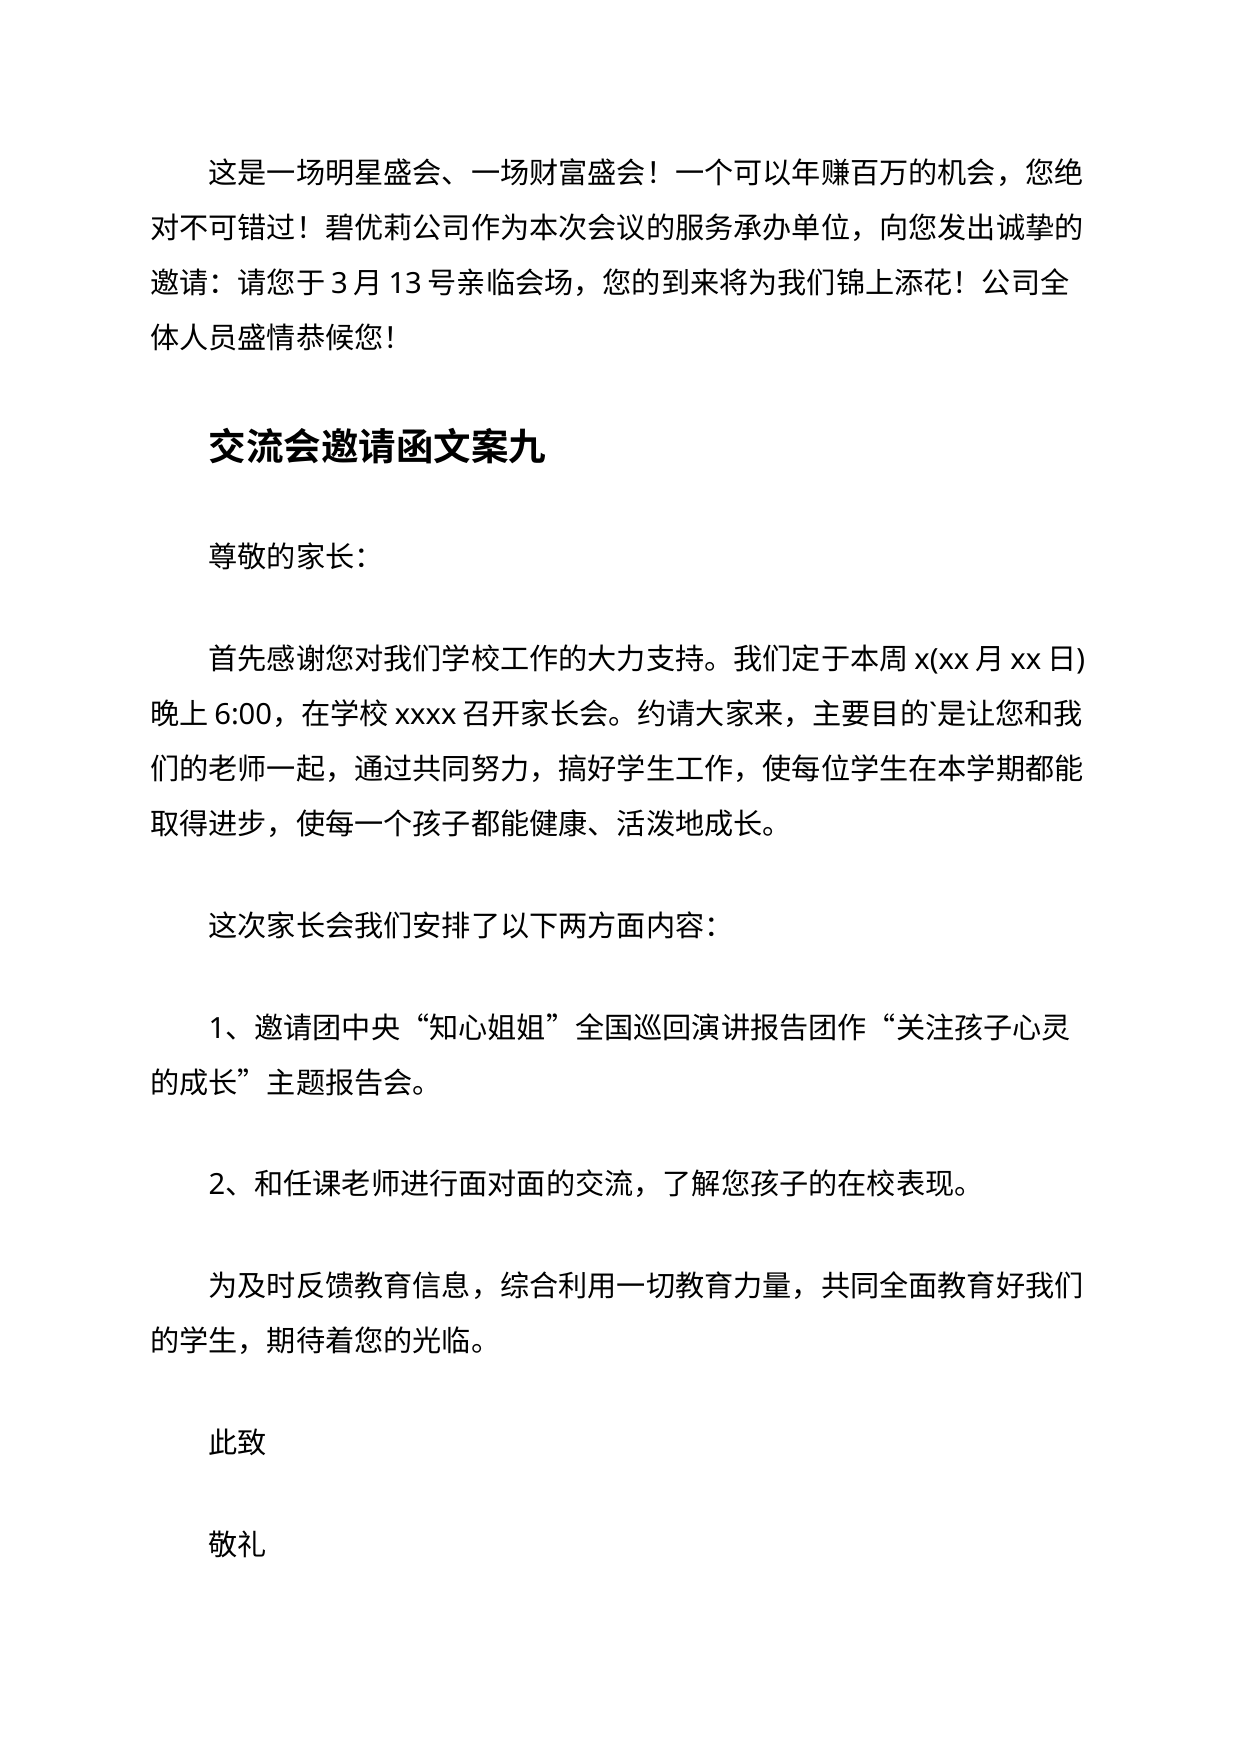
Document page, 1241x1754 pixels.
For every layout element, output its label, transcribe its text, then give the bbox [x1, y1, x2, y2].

text 这是一场明星盛会、一场财富盛会！一个可以年赚百万的机会，您绝对不可错过！碧优莉公司作为本次会议的服务承办单位，向您发出诚挚的邀请：请您于3月13号亲临会场，您的到来将为我们锦上添花！公司全体人员盛情恭候您！ [150, 150, 1090, 357]
text 尊敬的家长： [150, 534, 1090, 576]
text 敬礼 [150, 1521, 1090, 1564]
text 这次家长会我们安排了以下两方面内容： [150, 902, 1090, 945]
text 交流会邀请函文案九 [150, 417, 1090, 471]
text 2、和任课老师进行面对面的交流，了解您孩子的在校表现。 [150, 1161, 1090, 1203]
text 首先感谢您对我们学校工作的大力支持。我们定于本周x(xx月xx日)晚上6:00，在学校xxxx召开家长会。约请大家来，主要目的`是让您和我们的老师一起，通过共同努力，搞好学生工作，使每位学生在本学期都能取得进步，使每一个孩子都能健康、活泼地成长。 [150, 636, 1090, 843]
text 为及时反馈教育信息，综合利用一切教育力量，共同全面教育好我们的学生，期待着您的光临。 [150, 1263, 1090, 1360]
text 1、邀请团中央“知心姐姐”全国巡回演讲报告团作“关注孩子心灵的成长”主题报告会。 [150, 1004, 1090, 1101]
text 此致 [150, 1419, 1090, 1462]
